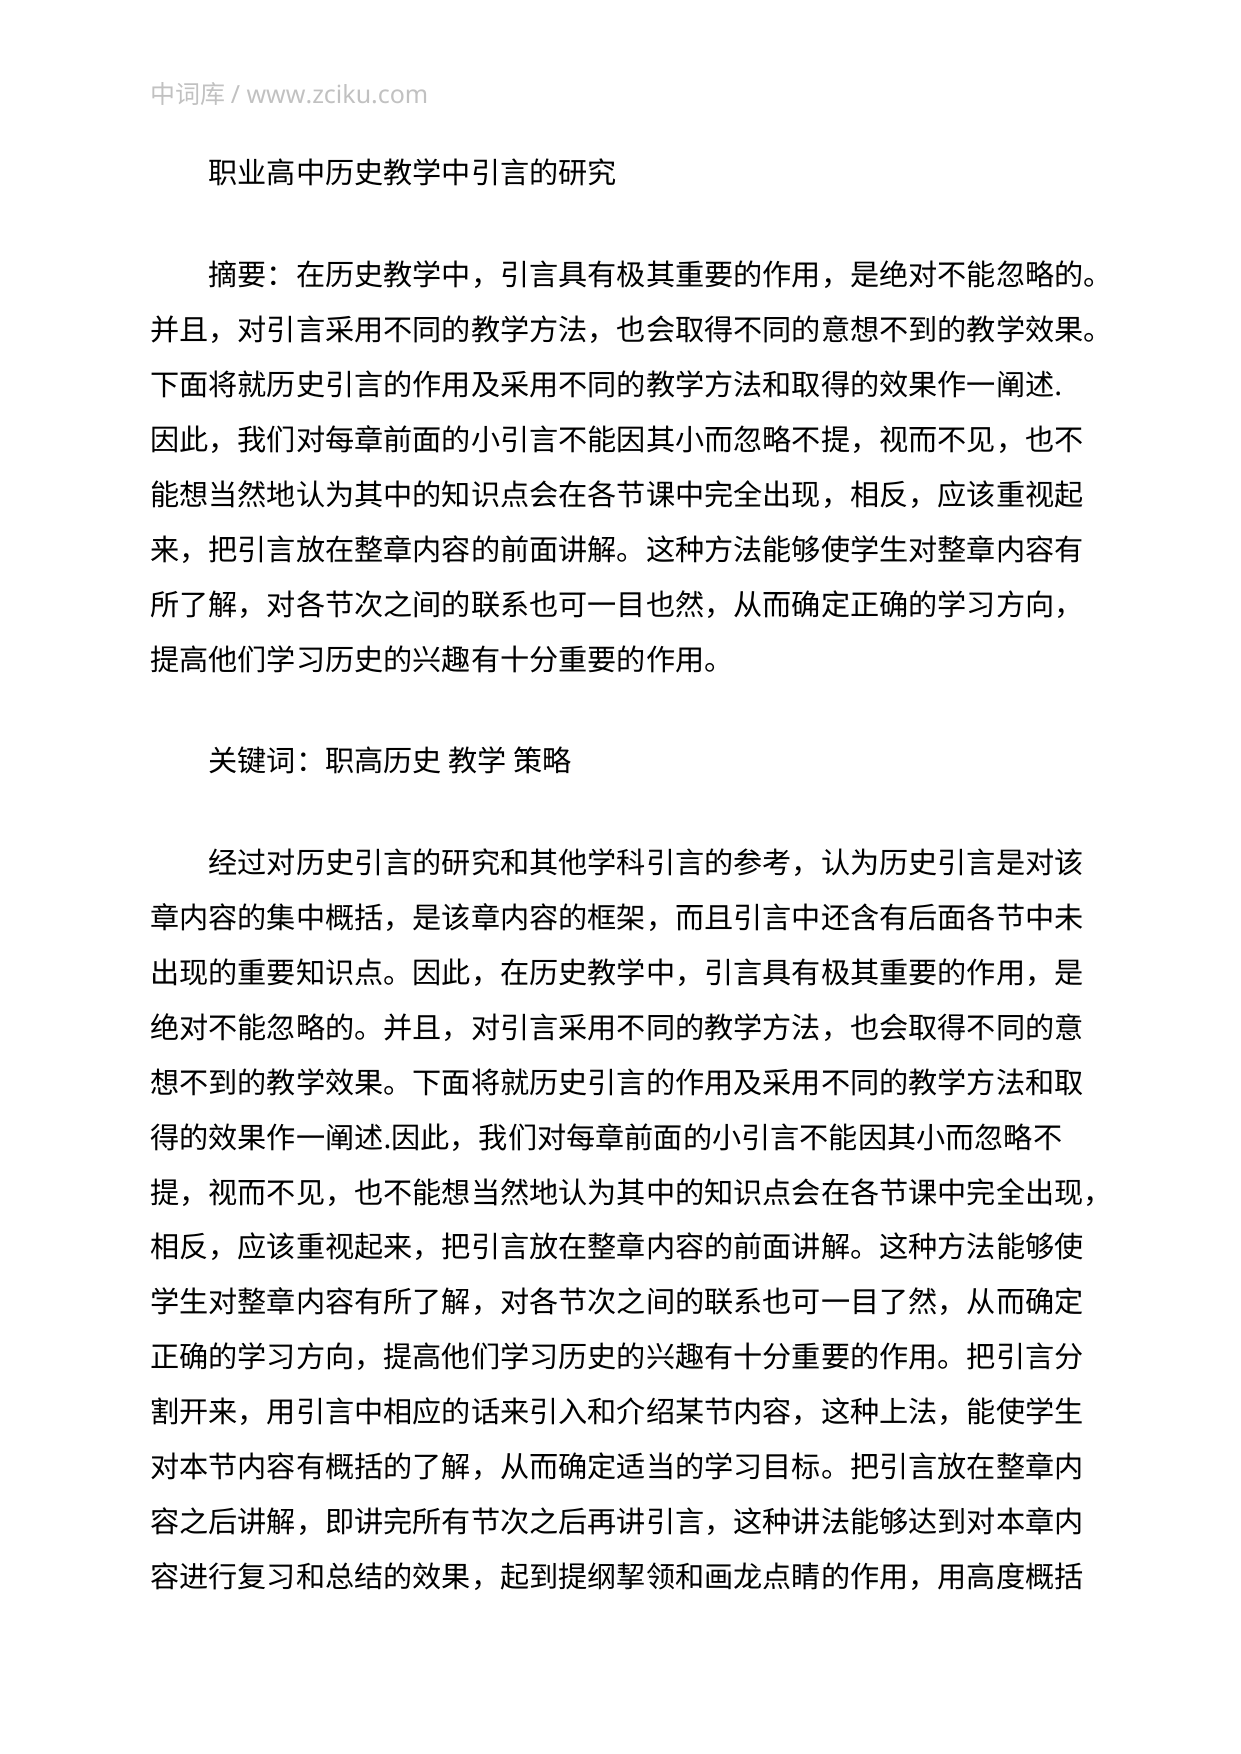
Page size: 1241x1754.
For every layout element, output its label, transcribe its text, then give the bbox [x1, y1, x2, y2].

text 职业高中历史教学中引言的研究 [150, 150, 1090, 192]
text 关键词：职高历史 教学 策略 [150, 738, 1090, 780]
text 摘要：在历史教学中，引言具有极其重要的作用，是绝对不能忽略的。并且，对引言采用不同的教学方法，也会取得不同的意想不到的教学效果。下面将就历史引言的作用及采用不同的教学方法和取得的效果作一阐述.因此，我们对每章前面的小引言不能因其小而忽略不提，视而不见，也不能想当然地认为其中的知识点会在各节课中完全出现，相反，应该重视起来，把引言放在整章内容的前面讲解。这种方法能够使学生对整章内容有所了解，对各节次之间的联系也可一目也然，从而确定正确的学习方向，提高他们学习历史的兴趣有十分重要的作用。 [150, 252, 1090, 678]
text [150, 840, 1090, 1596]
